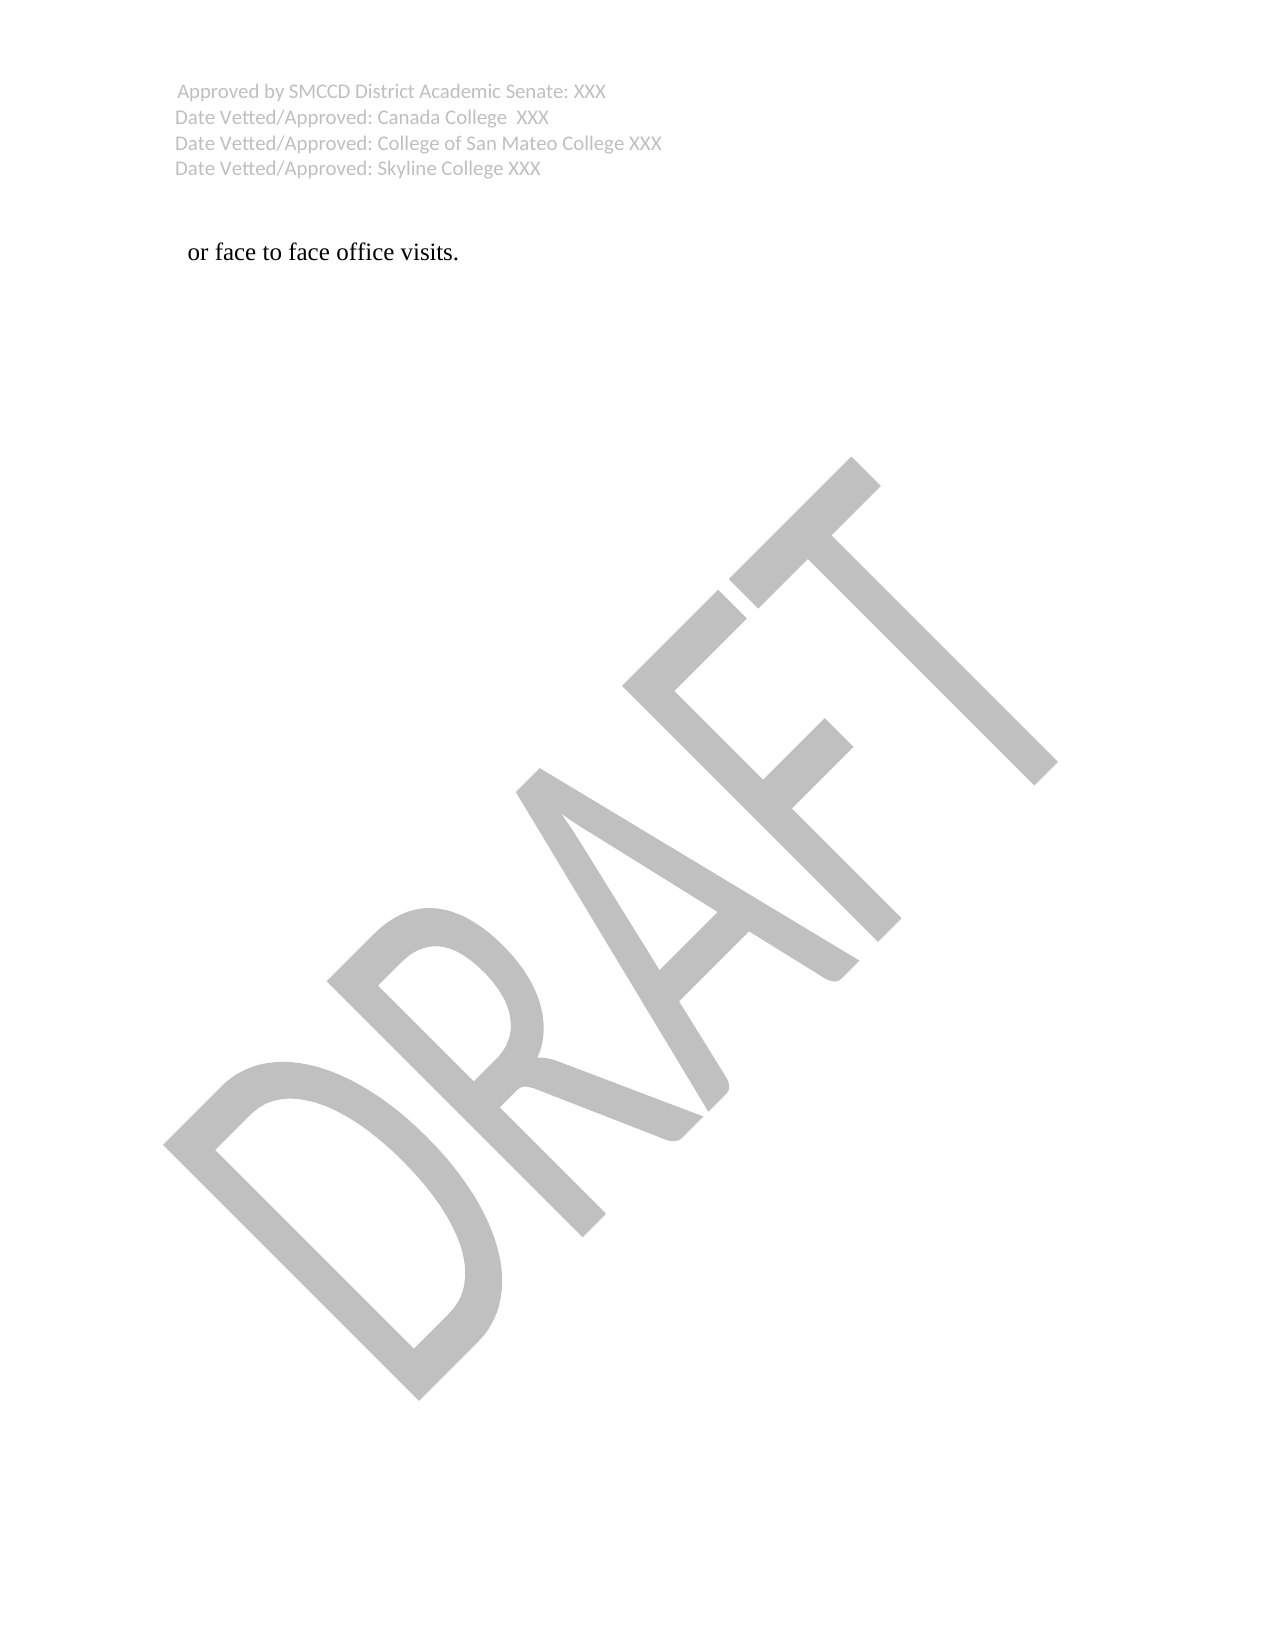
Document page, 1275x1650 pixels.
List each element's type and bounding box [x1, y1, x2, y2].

text [187, 237, 1083, 266]
